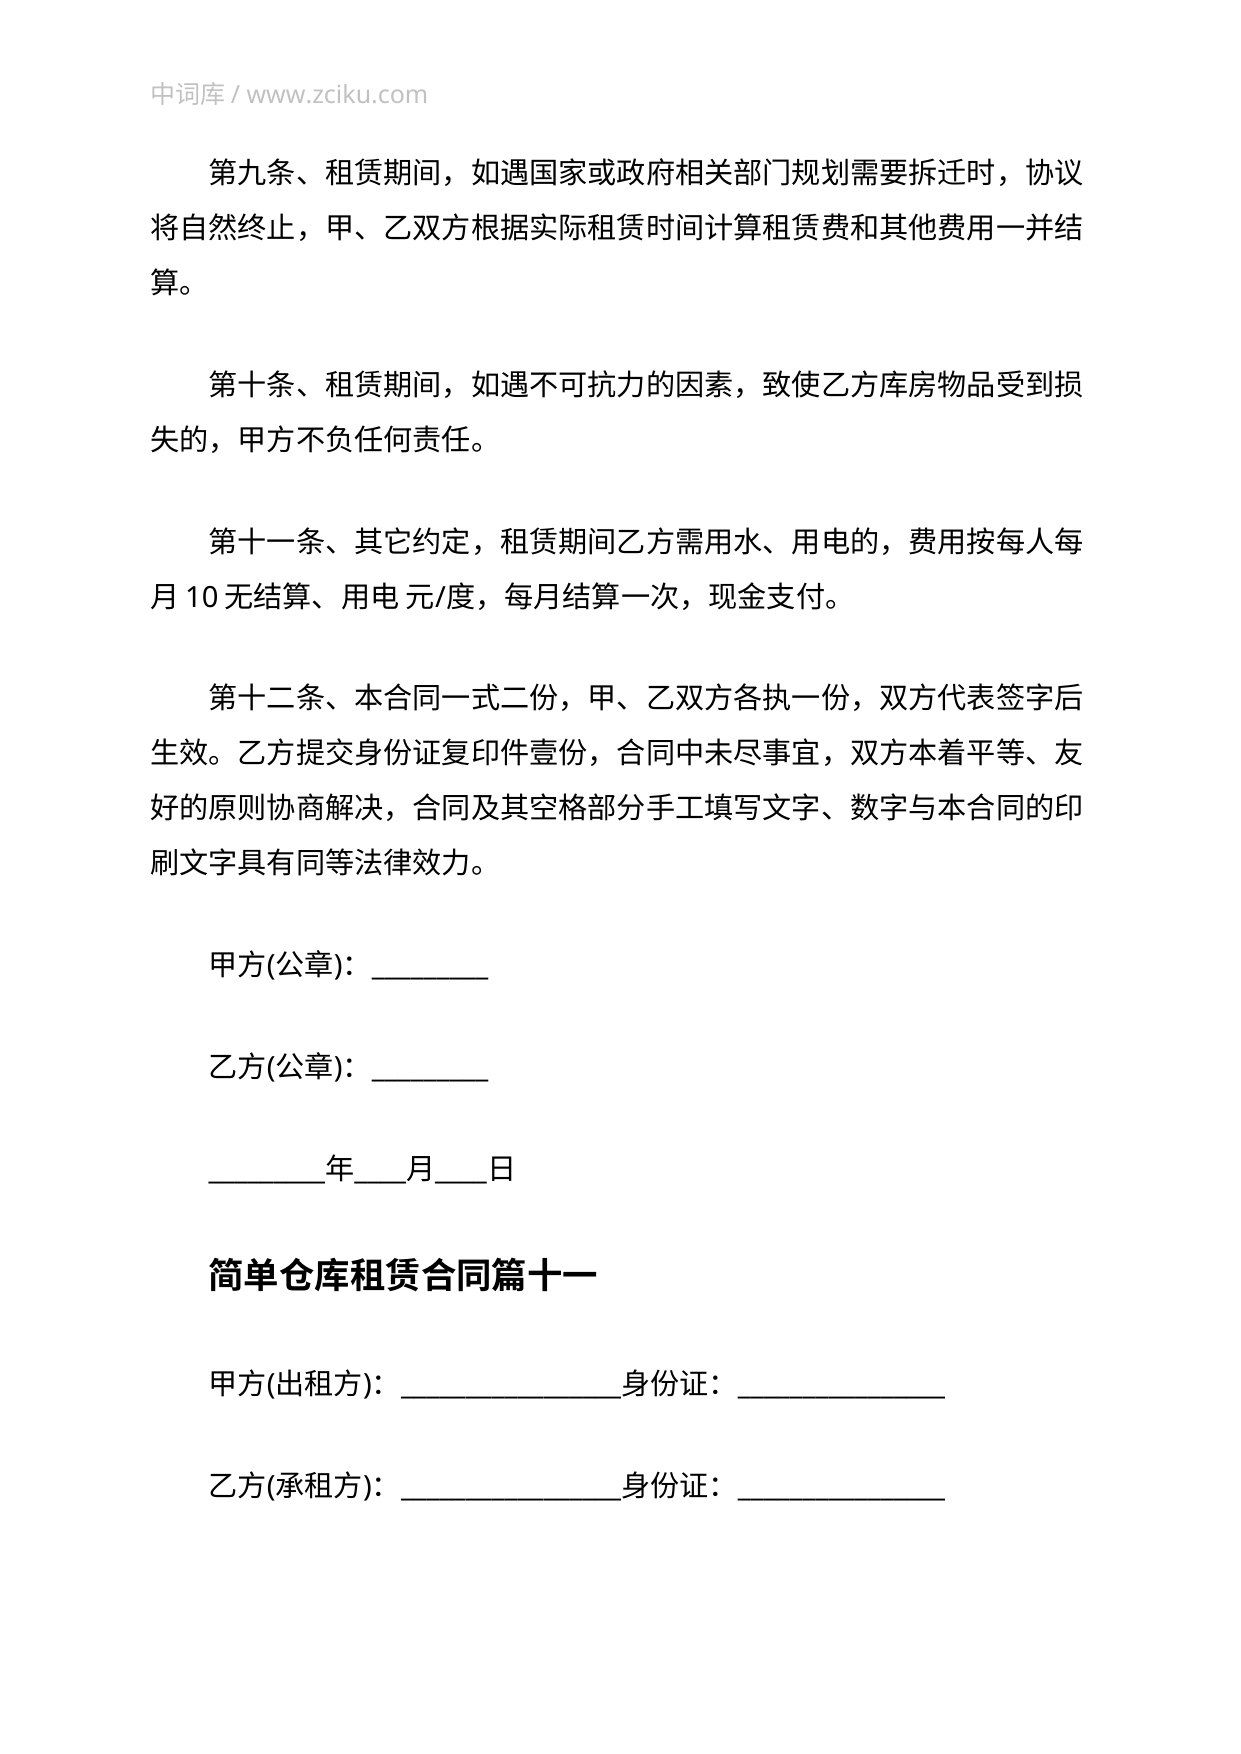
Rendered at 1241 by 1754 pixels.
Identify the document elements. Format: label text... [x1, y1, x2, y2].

text 第九条、租赁期间，如遇国家或政府相关部门规划需要拆迁时，协议将自然终止，甲、乙双方根据实际租赁时间计算租赁费和其他费用一并结算。 [150, 150, 1090, 302]
text 第十一条、其它约定，租赁期间乙方需用水、用电的，费用按每人每月10无结算、用电 元/度，每月结算一次，现金支付。 [150, 518, 1090, 616]
text 第十二条、本合同一式二份，甲、乙双方各执一份，双方代表签字后生效。乙方提交身份证复印件壹份，合同中未尽事宜，双方本着平等、友好的原则协商解决，合同及其空格部分手工填写文字、数字与本合同的印刷文字具有同等法律效力。 [150, 675, 1090, 882]
text 乙方(公章)：_________ [150, 1043, 1090, 1086]
text 简单仓库租赁合同篇十一 [150, 1247, 1090, 1299]
text 第十条、租赁期间，如遇不可抗力的因素，致使乙方库房物品受到损失的，甲方不负任何责任。 [150, 362, 1090, 459]
text 甲方(公章)：_________ [150, 942, 1090, 984]
text _________年____月____日 [150, 1146, 1090, 1188]
text 甲方(出租方)：_________________身份证：________________ [150, 1361, 1090, 1403]
text 乙方(承租方)：_________________身份证：________________ [150, 1463, 1090, 1505]
